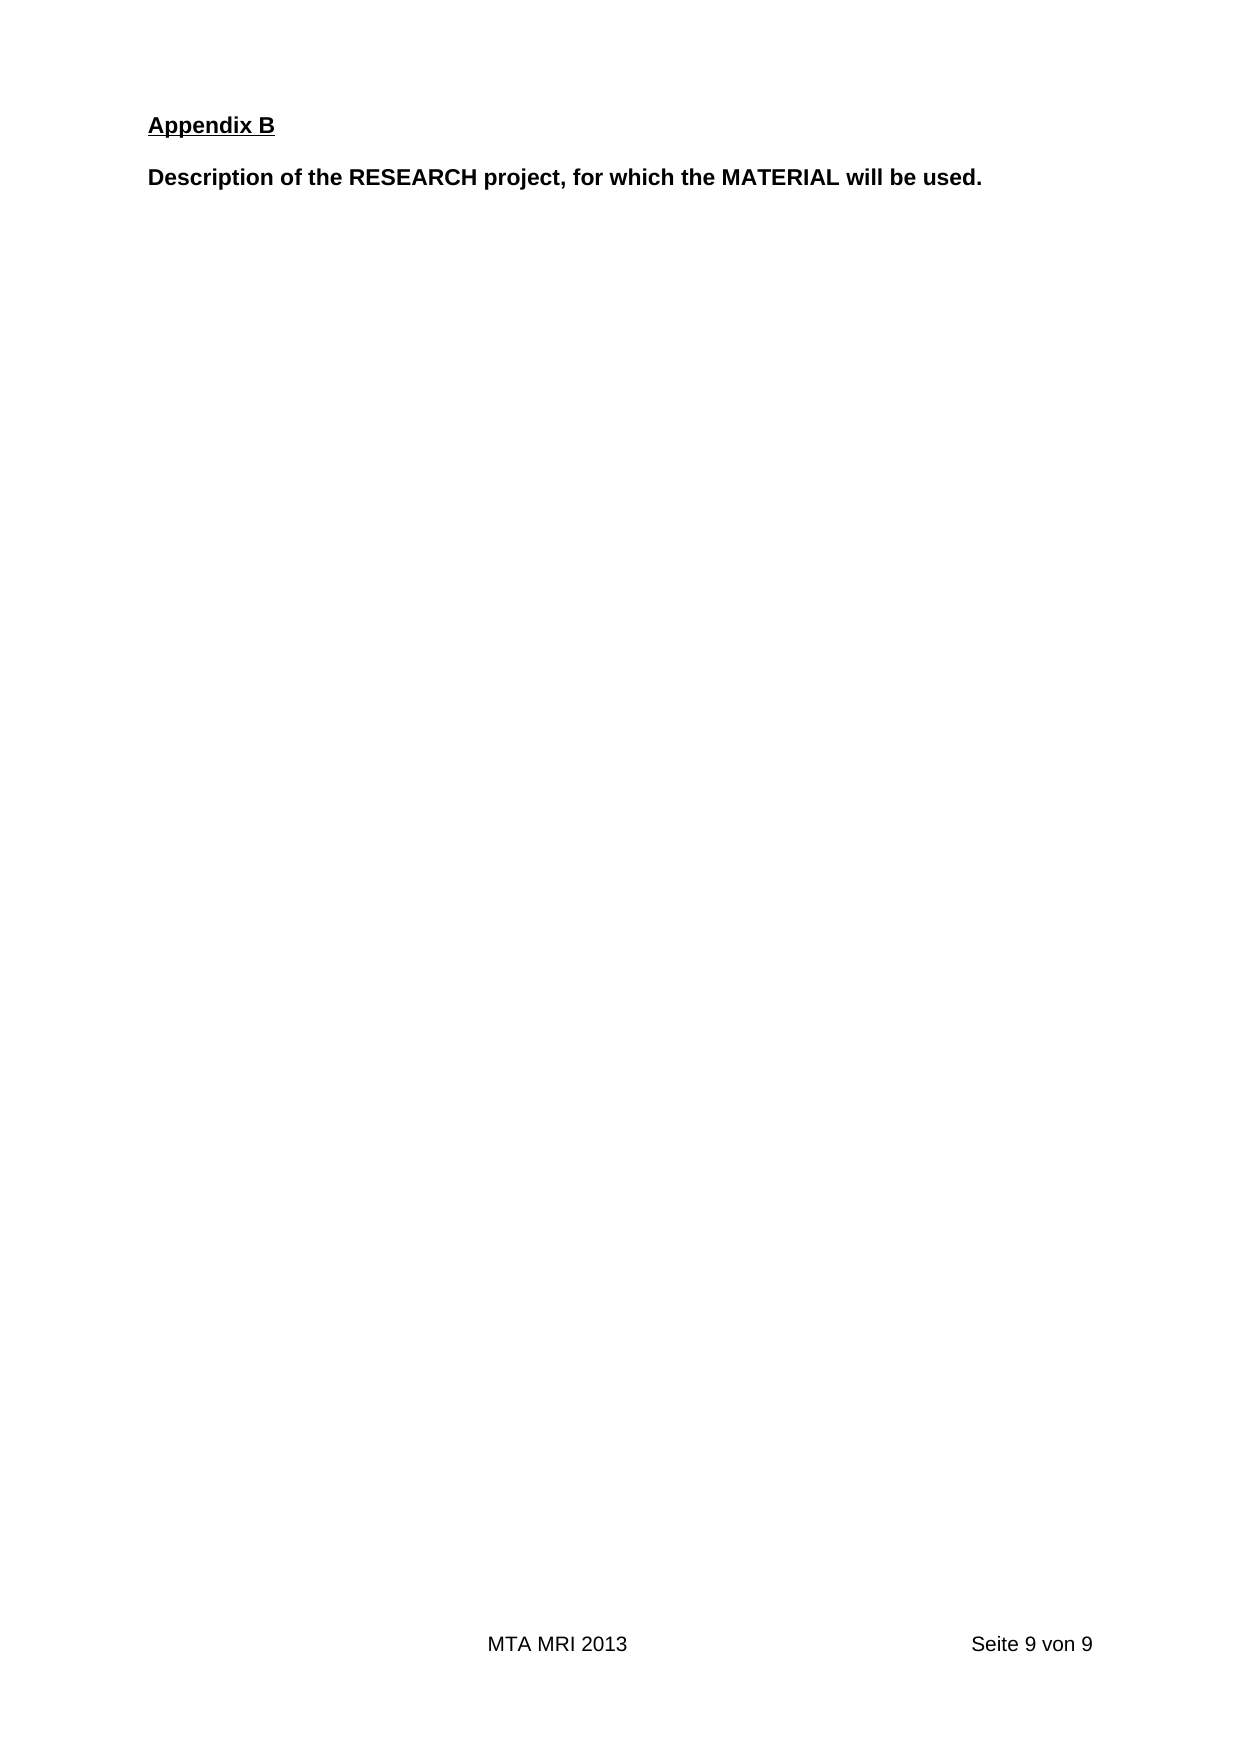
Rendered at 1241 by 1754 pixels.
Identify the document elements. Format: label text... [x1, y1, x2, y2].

text Description of the RESEARCH project, for which the MATERIAL will be used. [148, 163, 1092, 190]
text Appendix B [148, 112, 1092, 138]
